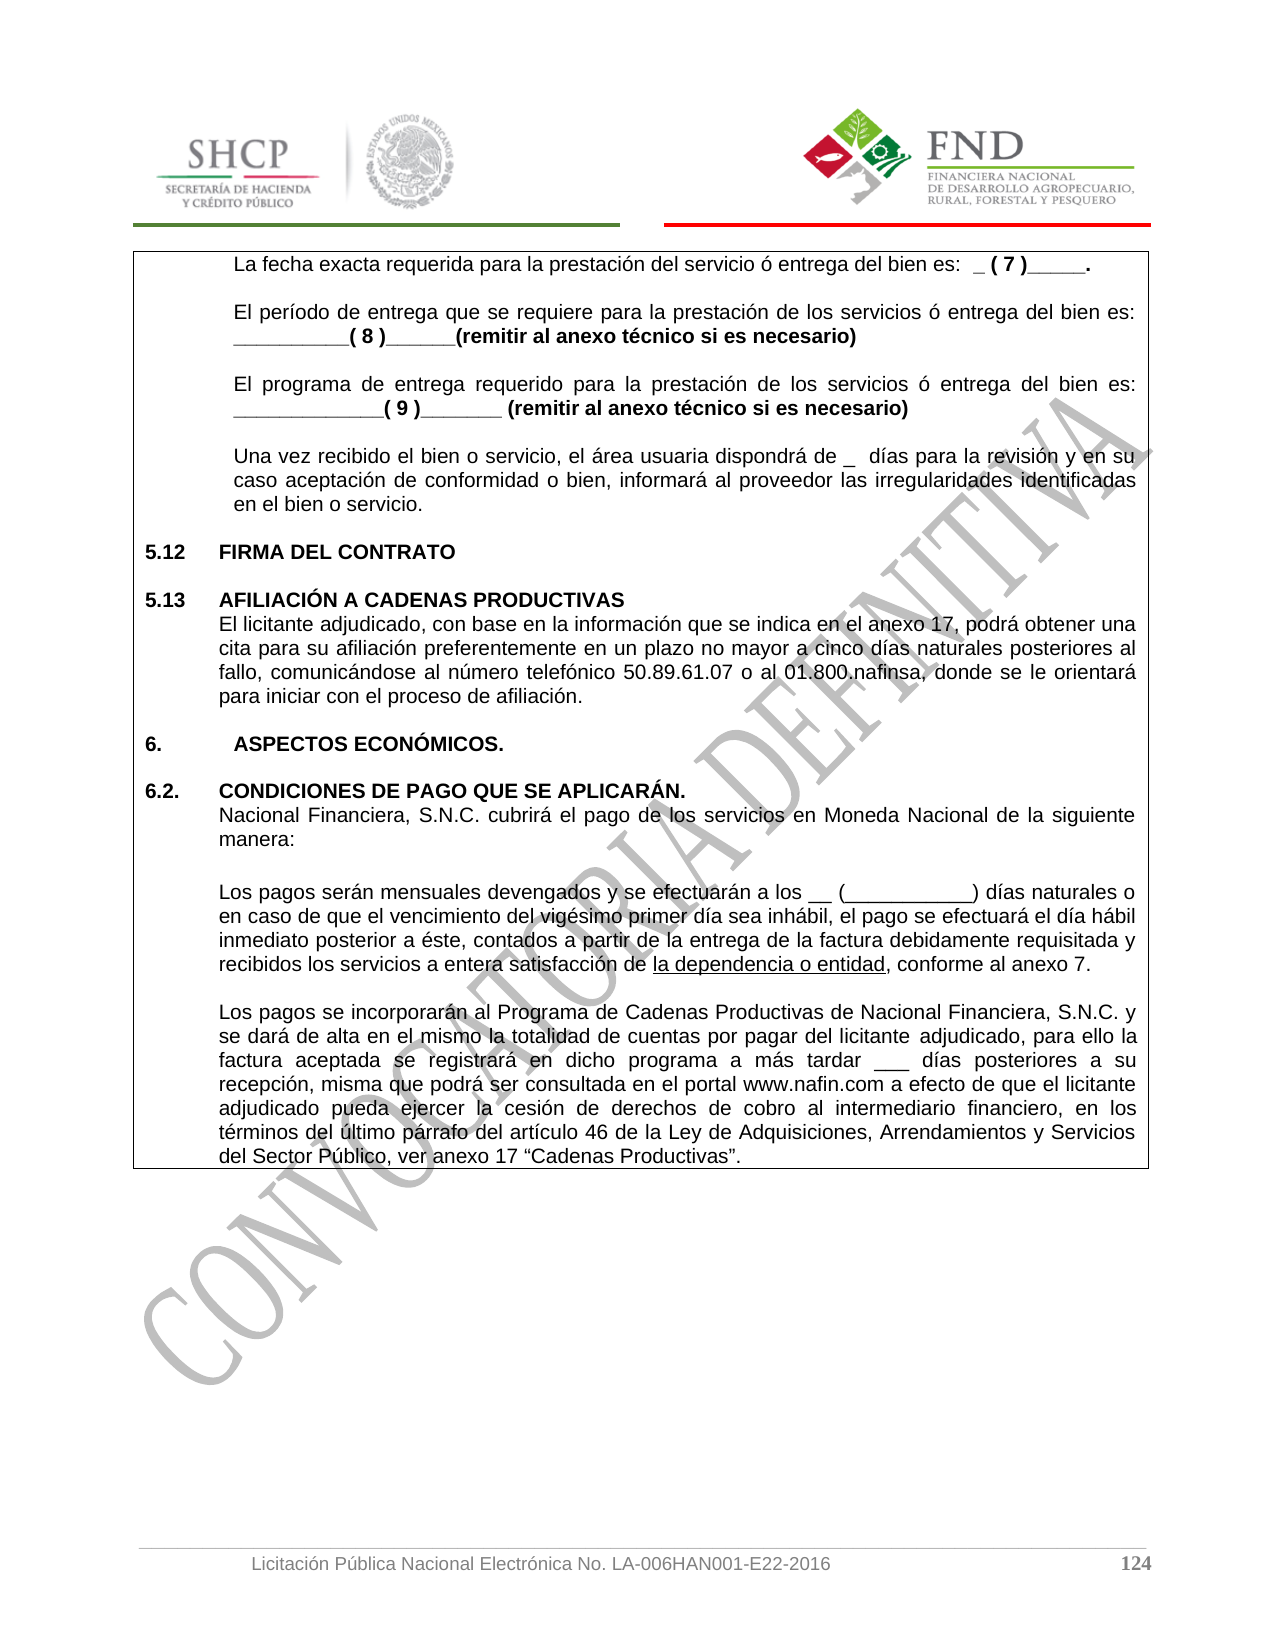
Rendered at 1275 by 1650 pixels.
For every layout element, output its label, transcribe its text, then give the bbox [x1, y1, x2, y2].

picture [796, 103, 1141, 212]
picture [144, 103, 463, 223]
